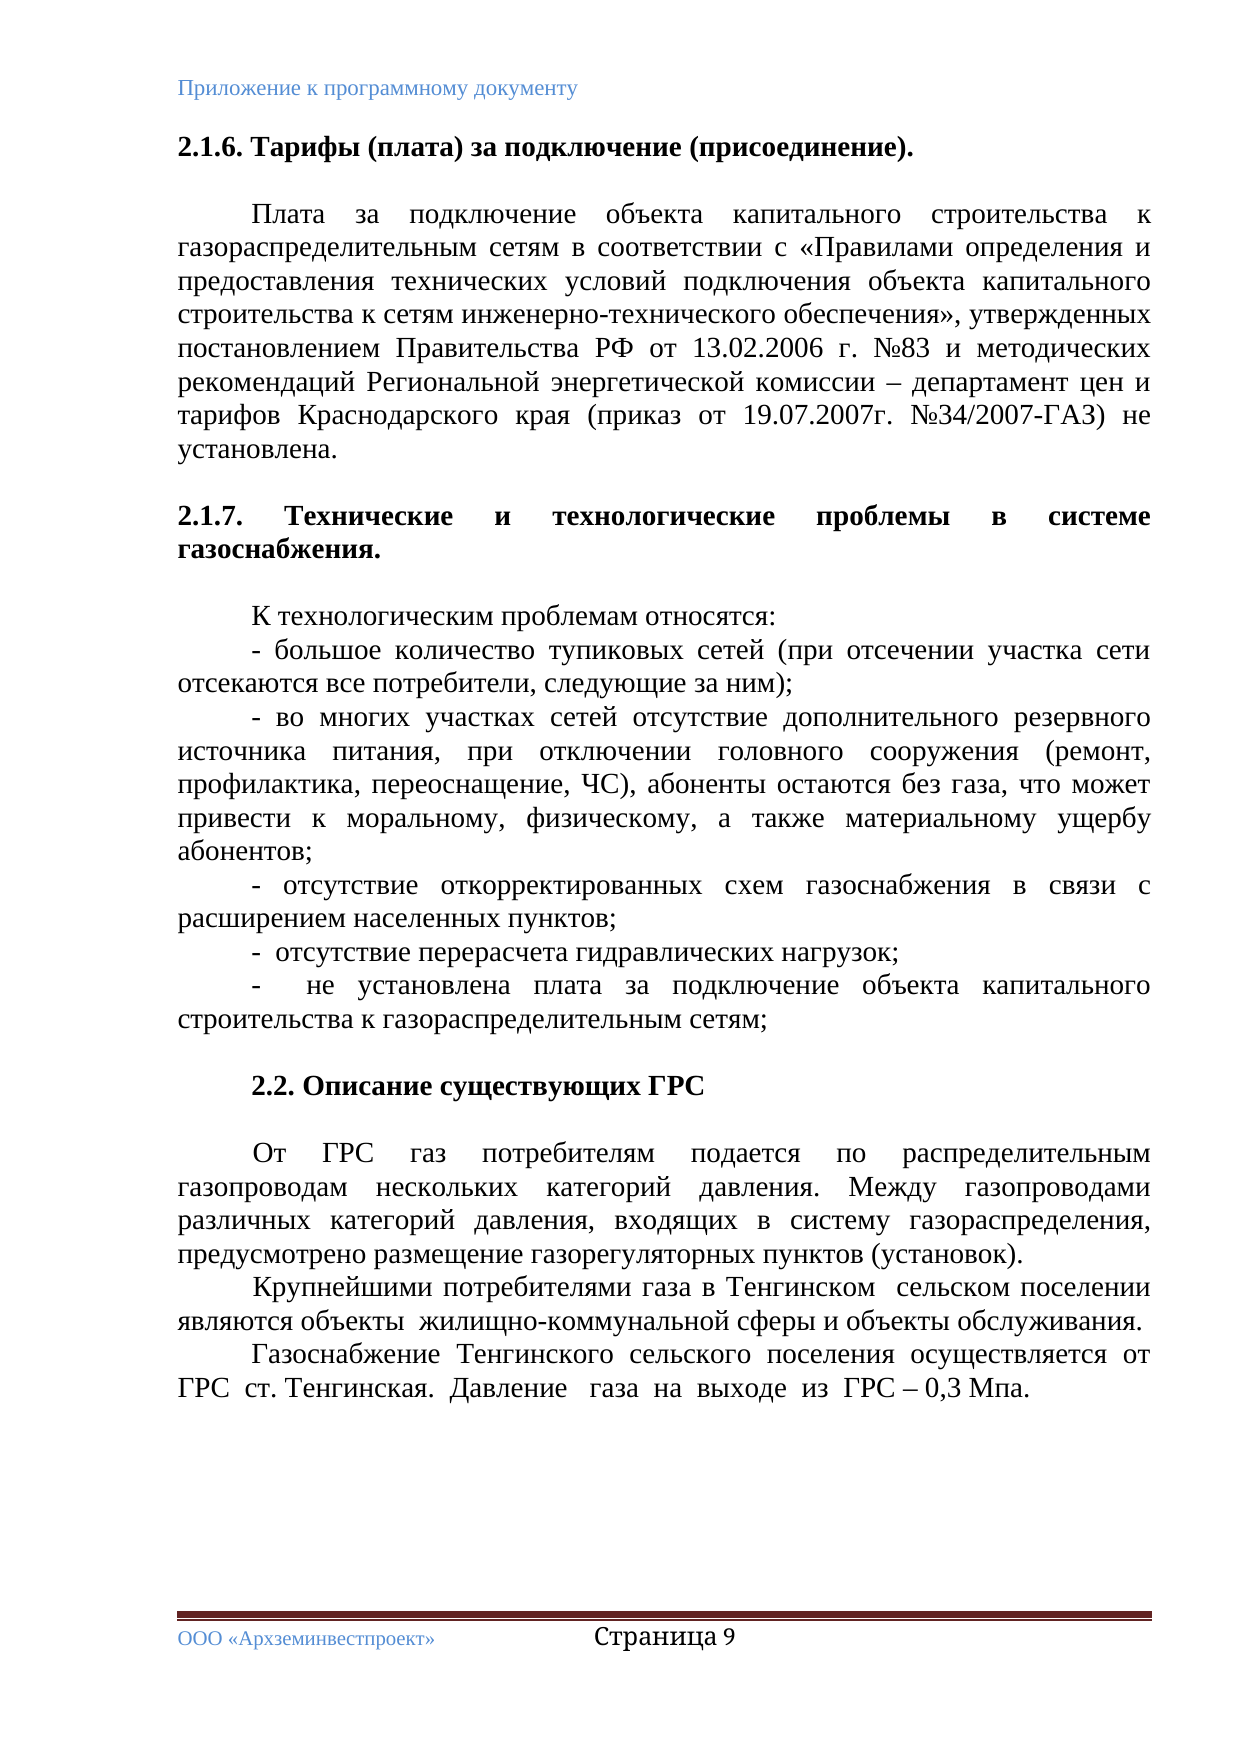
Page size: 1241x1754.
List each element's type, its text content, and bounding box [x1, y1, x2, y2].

text - во многих участках сетей отсутствие дополнительного резервного источника питания, при отключении головного сооружения (ремонт, профилактика, переоснащение, ЧС), абоненты остаются без газа, что может привести к моральному, физическому, а также материальному ущербу абонентов; [177, 699, 1152, 867]
text К технологическим проблемам относятся: [177, 598, 1152, 632]
text 2.1.7. Технические и технологические проблемы в системе газоснабжения. [177, 498, 1152, 565]
text Крупнейшими потребителями газа в Тенгинском сельском поселении являются объекты жилищно-коммунальной сферы и объекты обслуживания. [177, 1269, 1152, 1336]
text - отсутствие перерасчета гидравлических нагрузок; [177, 934, 1152, 967]
text - отсутствие откорректированных схем газоснабжения в связи с расширением населенных пунктов; [177, 867, 1152, 934]
text 2.2. Описание существующих ГРС [177, 1068, 1152, 1102]
text - не установлена плата за подключение объекта капитального строительства к газораспределительным сетям; [177, 967, 1152, 1034]
text 2.1.6. Тарифы (плата) за подключение (присоединение). [177, 129, 1152, 162]
text Плата за подключение объекта капитального строительства к газораспределительным сетям в соответствии с «Правилами определения и предоставления технических условий подключения объекта капитального строительства к сетям инженерно-технического обеспечения», утвержденных постановлением Правительства РФ от 13.02.2006 г. №83 и методических рекомендаций Региональной энергетической комиссии – департамент цен и тарифов Краснодарского края (приказ от 19.07.2007г. №34/2007-ГАЗ) не установлена. [177, 196, 1152, 464]
text От ГРС газ потребителям подается по распределительным газопроводам нескольких категорий давления. Между газопроводами различных категорий давления, входящих в систему газораспределения, предусмотрено размещение газорегуляторных пунктов (установок). [177, 1135, 1152, 1269]
text Газоснабжение Тенгинского сельского поселения осуществляется от ГРС ст. Тенгинская. Давление газа на выходе из ГРС – 0,3 Мпа. [177, 1336, 1152, 1403]
text - большое количество тупиковых сетей (при отсечении участка сети отсекаются все потребители, следующие за ним); [177, 632, 1152, 699]
